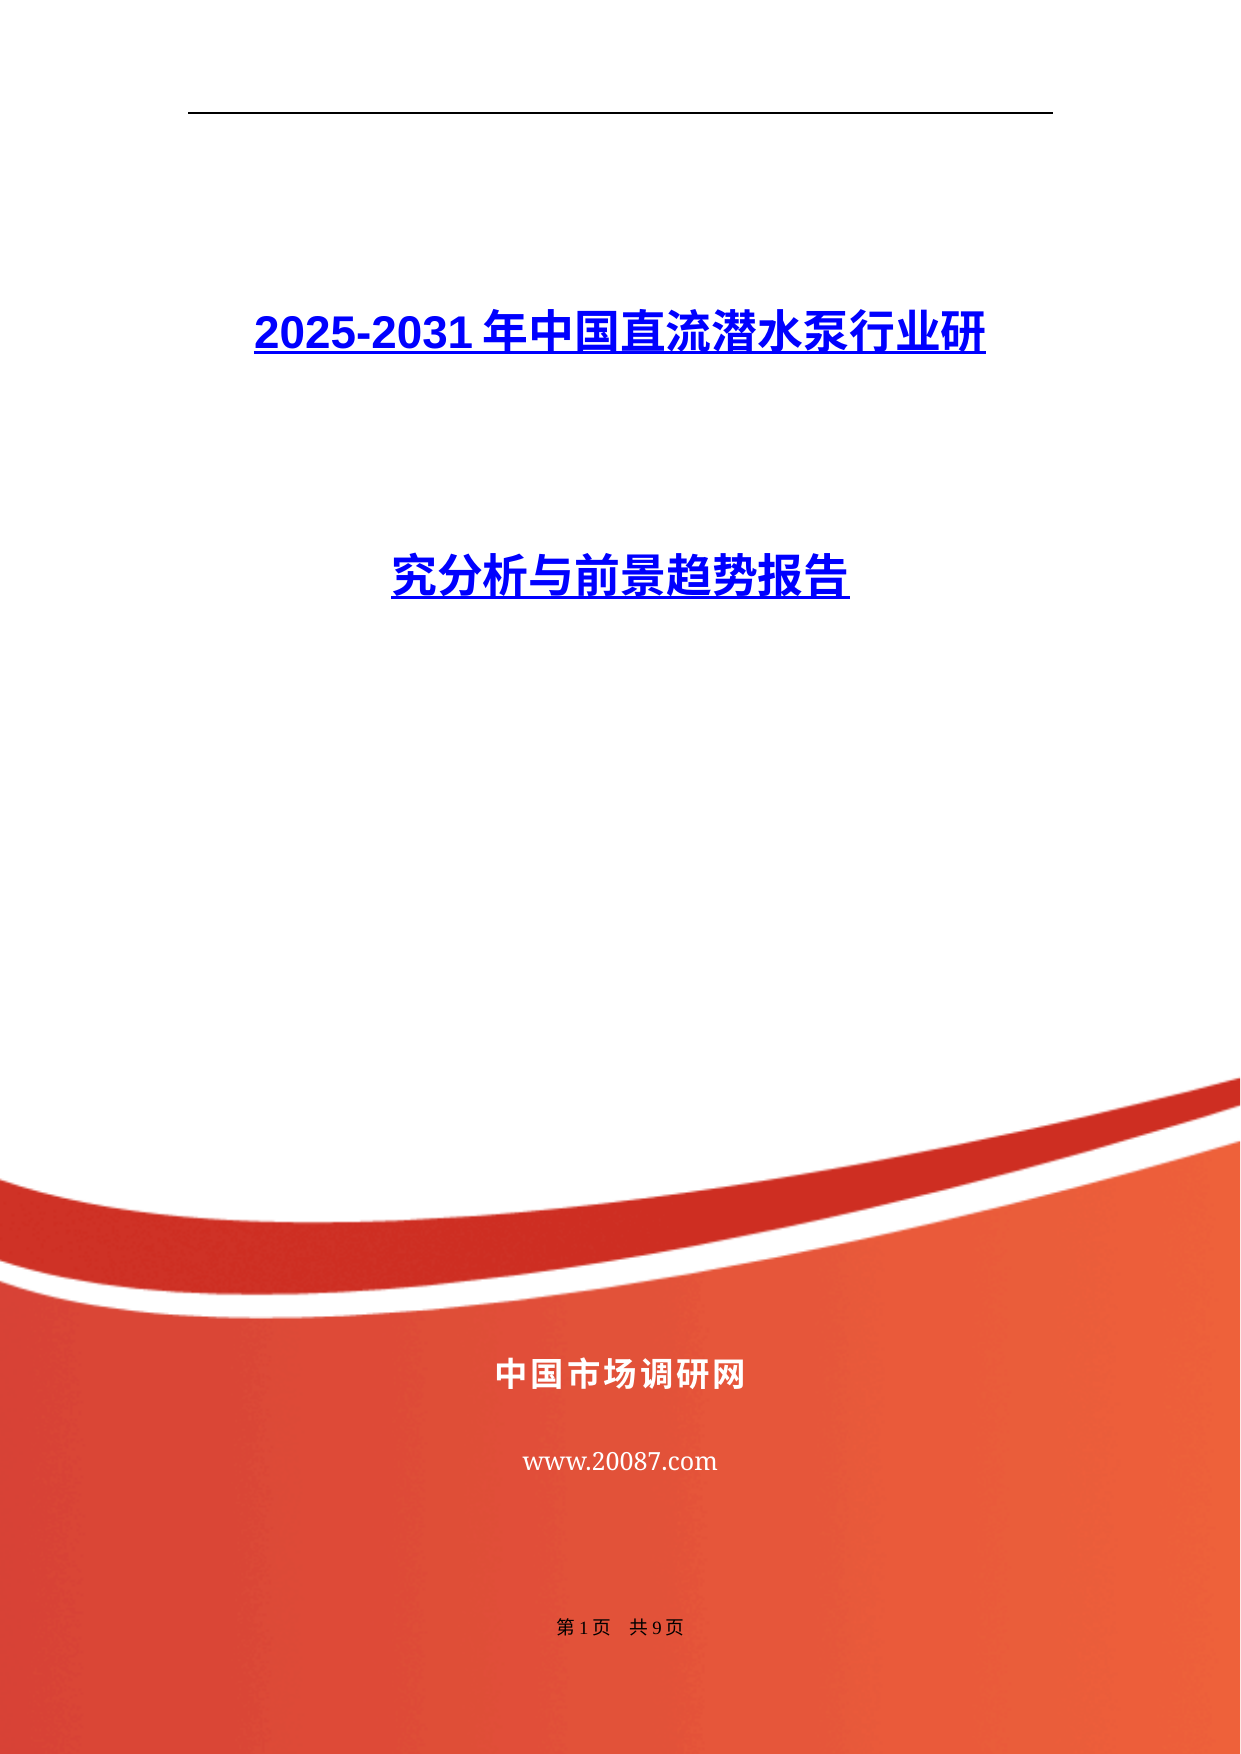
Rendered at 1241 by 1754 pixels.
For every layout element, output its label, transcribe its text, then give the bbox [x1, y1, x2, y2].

picture [0, 1006, 1241, 1754]
text www.20087.com [187, 1428, 1053, 1493]
table_header 2025-2031年中国直流潜水泵行业研究分析与前景趋势报告 [188, 207, 1053, 773]
subtitle 中国市场调研网 [187, 1339, 1053, 1404]
